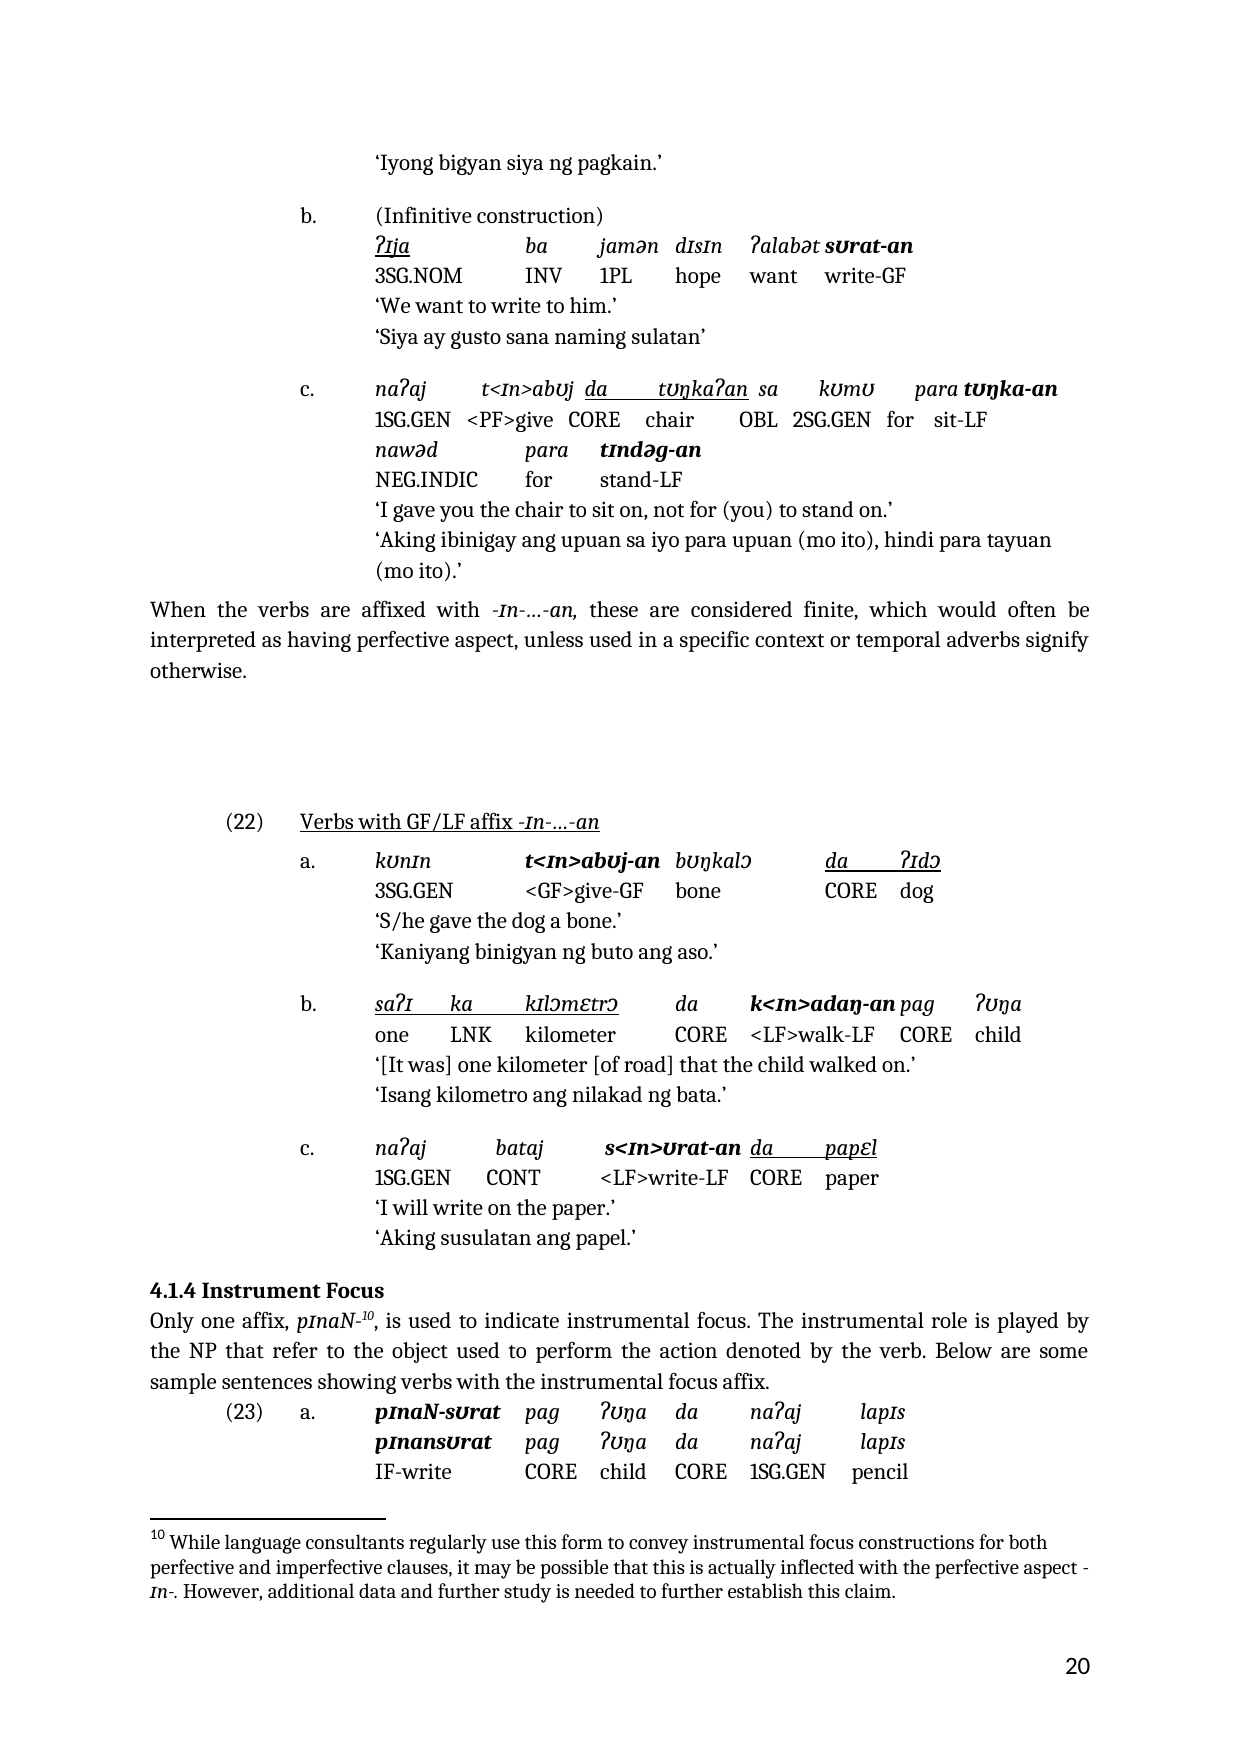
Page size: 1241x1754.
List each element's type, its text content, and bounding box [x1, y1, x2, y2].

text IF-write CORE child CORE 1SG.GEN pencil [150, 1459, 1090, 1486]
text a. kʊnɪn t<ɪn>abʊj-an bʊŋkalɔ da ʔɪdɔ [150, 848, 1090, 874]
text ‘S/he gave the dog a bone.’ [150, 908, 1090, 935]
text (22) Verbs with GF/LF affix -ɪn-…-an [150, 808, 1090, 835]
text ‘Kaniyang binigyan ng buto ang aso.’ [150, 938, 1090, 965]
text c. naʔaj t<ɪn>abʊj da tʊŋkaʔan sa kʊmʊ para tʊŋka-an [150, 376, 1090, 403]
text 3SG.GEN <GF>give-GF bone CORE dog [150, 878, 1090, 904]
text When the verbs are affixed with -ɪn-…-an, these are considered finite, which would often be interpreted as having perfective aspect, unless used in a specific context or temporal adverbs signify otherwise. [150, 597, 1090, 684]
text ‘Aking susulatan ang papel.’ [150, 1225, 1090, 1252]
text (mo ito).’ [300, 557, 1090, 584]
text b. saʔɪ ka kɪlɔmɛtrɔ da k<ɪn>adaŋ-an pag ʔʊŋa [150, 991, 1090, 1018]
text ‘Isang kilometro ang nilakad ng bata.’ [150, 1082, 1090, 1108]
text c. naʔaj bataj s<ɪn>ʊrat-an da papɛl [150, 1134, 1090, 1161]
text 4.1.4 Instrument Focus [150, 1278, 1090, 1304]
text Only one affix, pɪnaN-, is used to indicate instrumental focus. The instrumental role is played by the NP that refer to the object used to perform the action denoted by the verb. Below are some sample sentences showing verbs with the instrumental focus affix. [150, 1308, 1090, 1395]
text ‘I will write on the paper.’ [150, 1195, 1090, 1221]
text one LNK kilometer CORE <LF>walk-LF CORE child [150, 1021, 1090, 1048]
text ‘We want to write to him.’ [150, 293, 1090, 320]
text 1SG.GEN <PF>give CORE chair OBL 2SG.GEN for sit-LF [150, 406, 1090, 433]
text ‘Iyong bigyan siya ng pagkain.’ [150, 150, 1090, 176]
text NEG.INDIC for stand-LF [150, 467, 1090, 493]
text 1SG.GEN CONT <LF>write-LF CORE paper [150, 1165, 1090, 1191]
text ‘Siya ay gusto sana naming sulatan’ [150, 323, 1090, 350]
text ‘Aking ibinigay ang upuan sa iyo para upuan (mo ito), hindi para tayuan [150, 527, 1090, 554]
text ‘I gave you the chair to sit on, not for (you) to stand on.’ [150, 497, 1090, 523]
text pɪnansʊrat pag ʔʊŋa da naʔaj lapɪs [150, 1429, 1090, 1455]
text 3SG.NOM INV 1PL hope want write-GF [150, 263, 1090, 289]
text nawəd para tɪndəg-an [150, 437, 1090, 463]
text b. (Infinitive construction) [150, 203, 1090, 229]
text ʔɪja ba jamən dɪsɪn ʔalabət sʊrat-an [150, 233, 1090, 259]
text ‘[It was] one kilometer [of road] that the child walked on.’ [150, 1052, 1090, 1078]
text (23) a. pɪnaN-sʊrat pag ʔʊŋa da naʔaj lapɪs [150, 1399, 1090, 1425]
